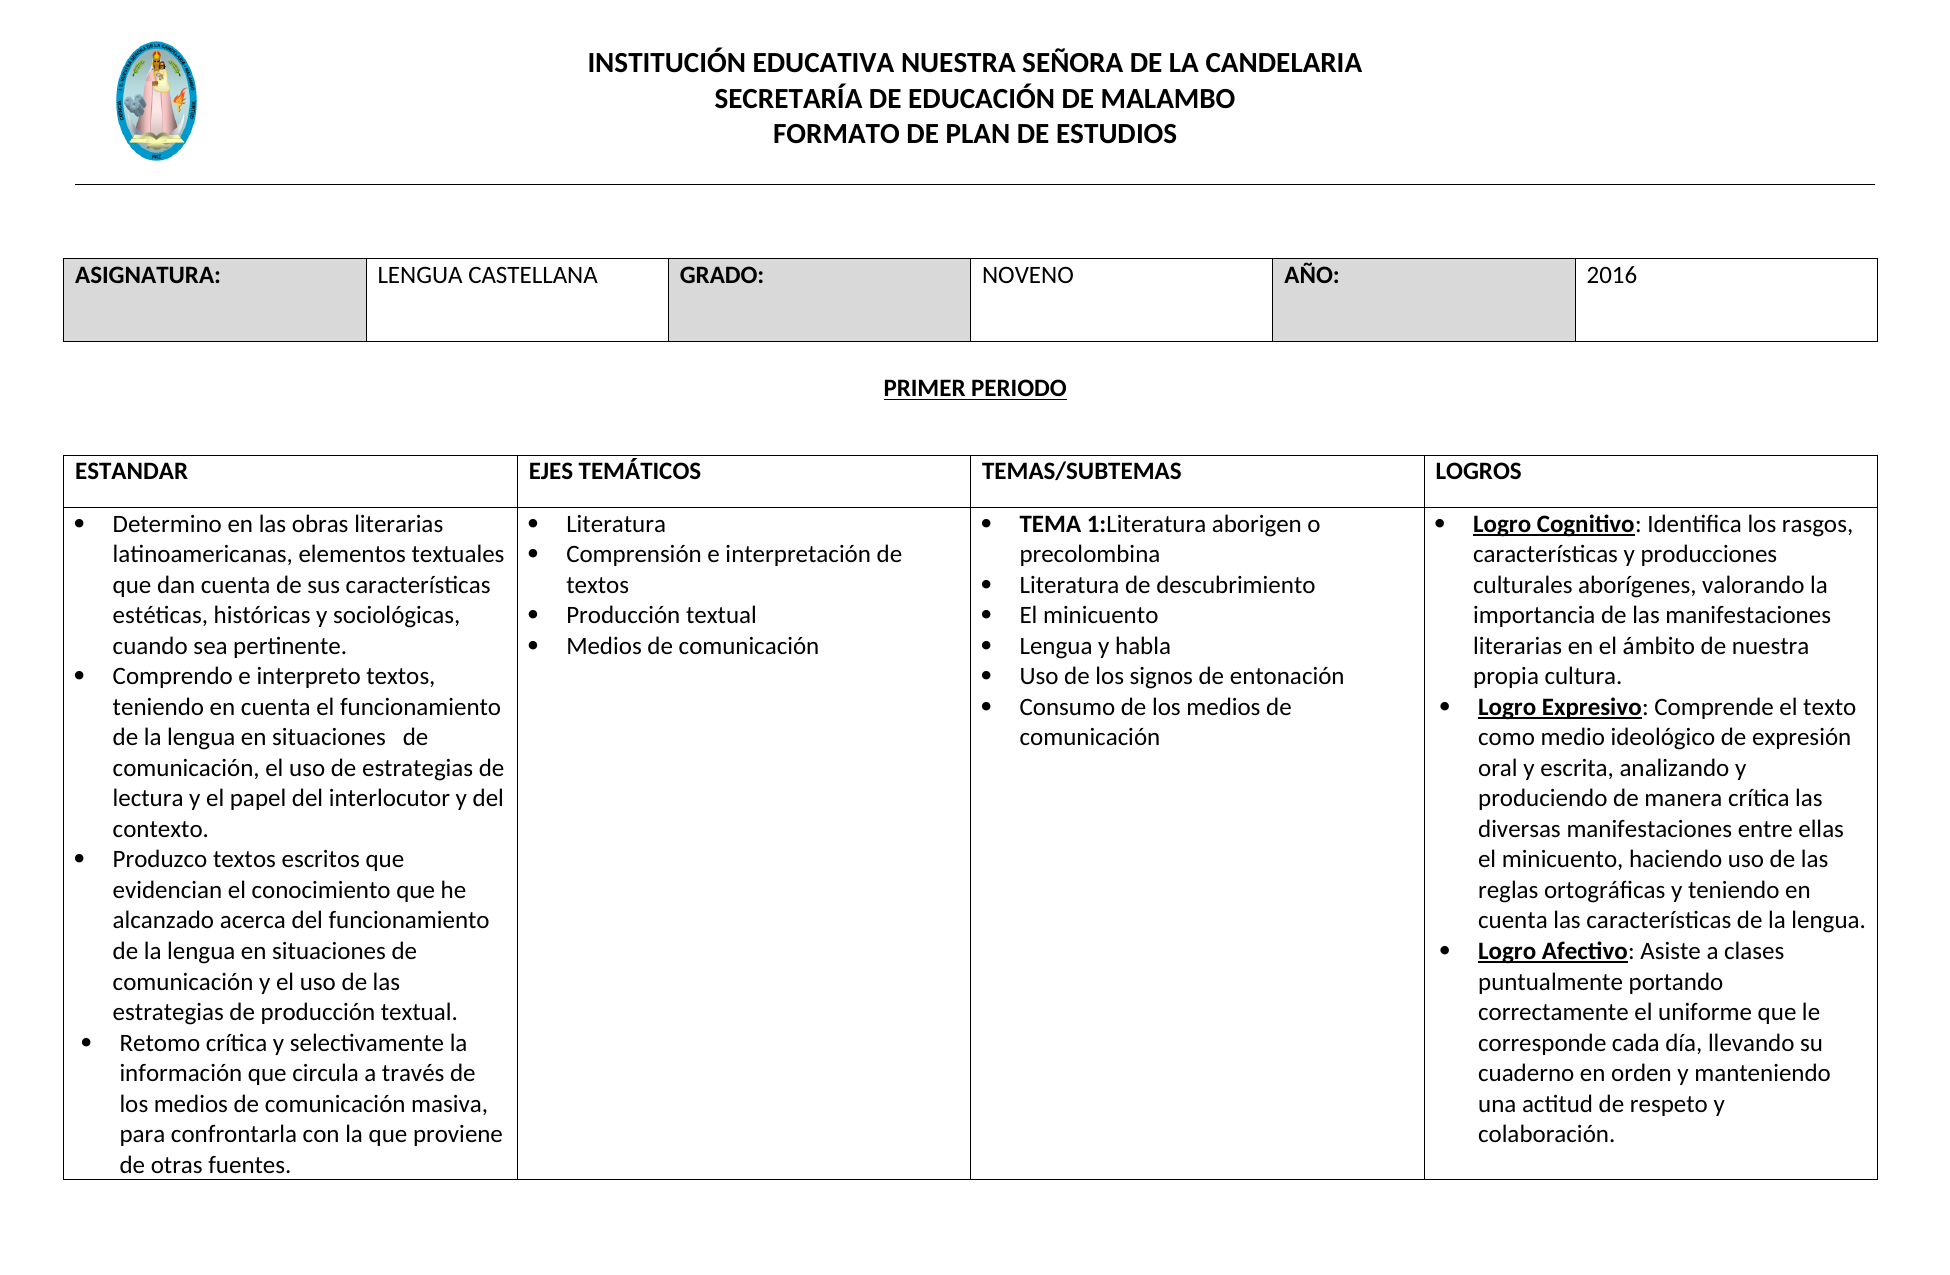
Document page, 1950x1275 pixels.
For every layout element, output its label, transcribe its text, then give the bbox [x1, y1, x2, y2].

table_header LOGROS [1425, 456, 1877, 507]
table_cell Determino en las obras literarias latinoamericanas, elementos textuales que dan cuenta de sus características estéticas, históricas y sociológicas, cuando sea pertinente. Comprendo e interpreto textos, teniendo en cuenta el funcionamiento de la lengua en situaciones de comunicación, el uso de estrategias de lectura y el papel del interlocutor y del contexto. Produzco textos escritos que evidencian el conocimiento que he alcanzado acerca del funcionamiento de la lengua en situaciones de comunicación y el uso de las estrategias de producción textual. Retomo crítica y selectivamente la información que circula a través de los medios de comunicación masiva, para confrontarla con la que proviene de otras fuentes. [64, 508, 517, 1179]
table_header ASIGNATURA: [64, 259, 366, 341]
table_header LENGUA CASTELLANA [367, 259, 668, 341]
table_header NOVENO [971, 259, 1272, 341]
table_header ESTANDAR [64, 456, 517, 507]
text PRIMER PERIODO [75, 373, 1875, 403]
table_cell TEMA 1:Literatura aborigen o precolombina Literatura de descubrimiento El minicuento Lengua y habla Uso de los signos de entonación Consumo de los medios de comunicación [971, 508, 1424, 1179]
picture [124, 49, 189, 152]
table_header GRADO: [669, 259, 970, 341]
table_cell Logro Cognitivo: Identifica los rasgos, características y producciones culturales aborígenes, valorando la importancia de las manifestaciones literarias en el ámbito de nuestra propia cultura. Logro Expresivo: Comprende el texto como medio ideológico de expresión oral y escrita, analizando y produciendo de manera crítica las diversas manifestaciones entre ellas el minicuento, haciendo uso de las reglas ortográficas y teniendo en cuenta las características de la lengua. Logro Afectivo: Asiste a clases puntualmente portando correctamente el uniforme que le corresponde cada día, llevando su cuaderno en orden y manteniendo una actitud de respeto y colaboración. [1425, 508, 1877, 1179]
table_header AÑO: [1273, 259, 1575, 341]
table_header 2016 [1576, 259, 1877, 341]
table_header TEMAS/SUBTEMAS [971, 456, 1424, 507]
table_cell Literatura Comprensión e interpretación de textos Producción textual Medios de comunicación [518, 508, 970, 1179]
table_header EJES TEMÁTICOS [518, 456, 970, 507]
picture [110, 41, 203, 166]
